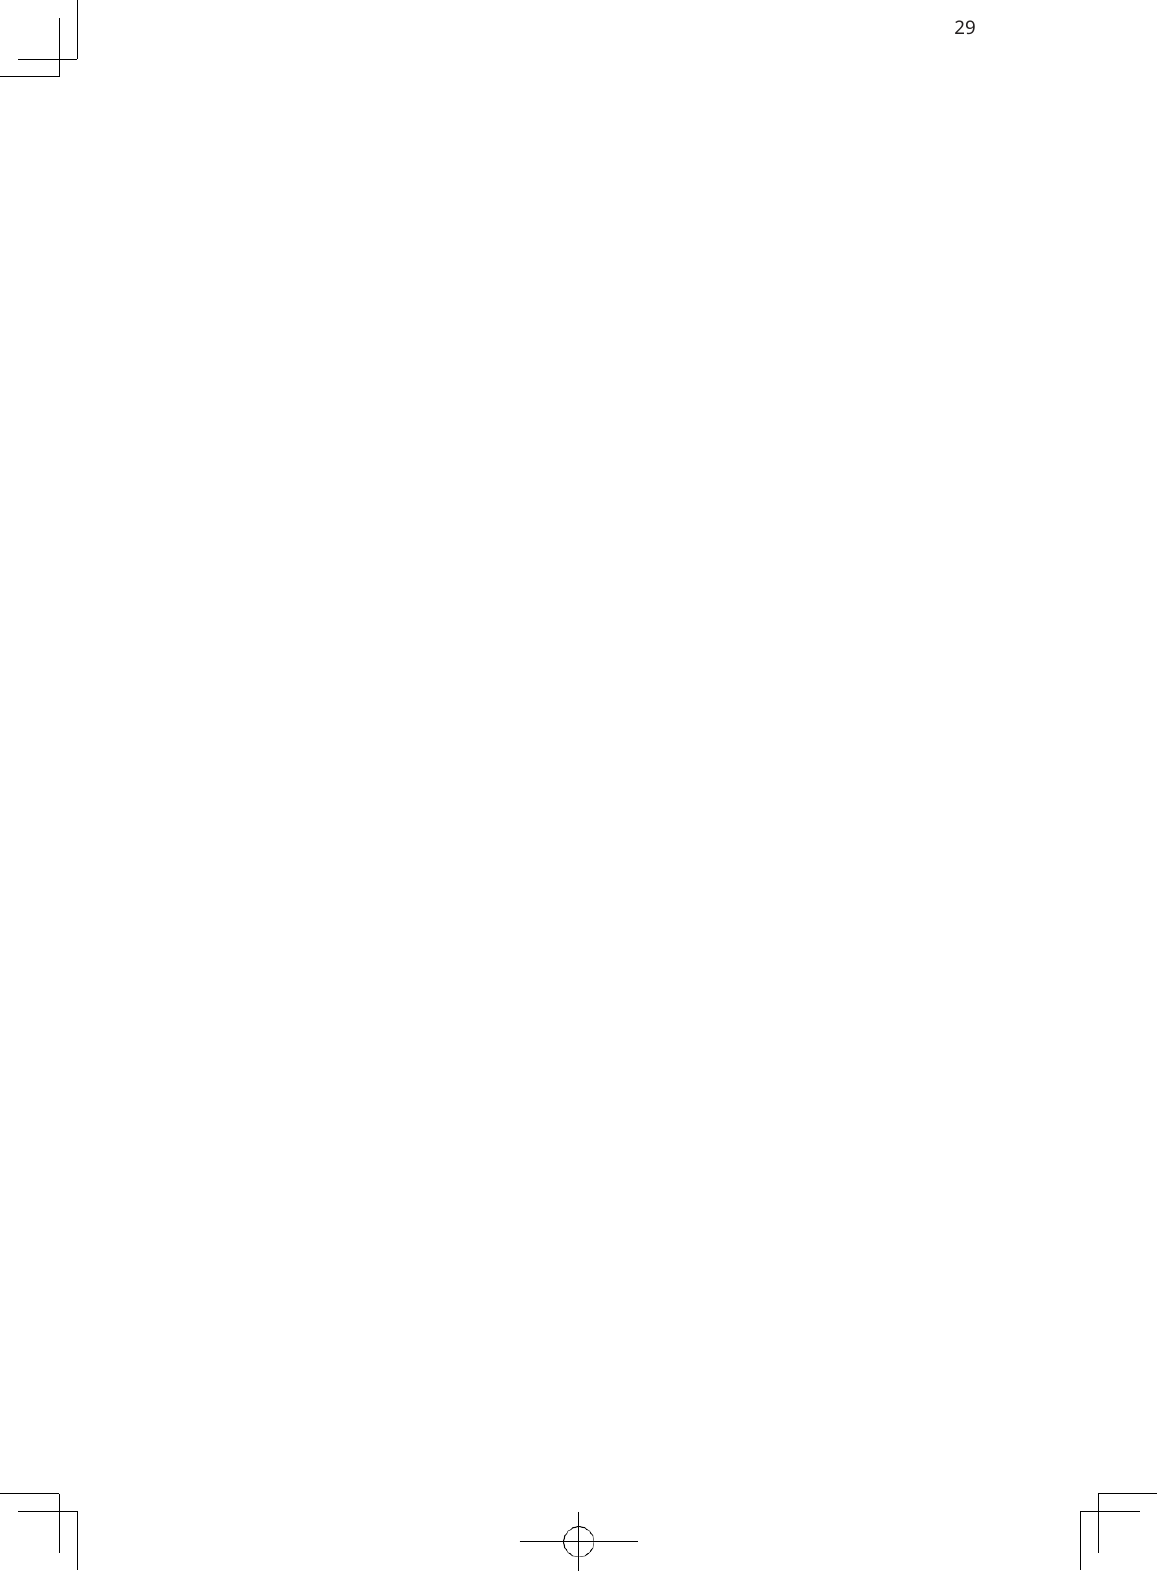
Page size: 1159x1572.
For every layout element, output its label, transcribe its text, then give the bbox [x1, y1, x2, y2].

picture [563, 1526, 578, 1541]
picture [579, 1526, 594, 1541]
text 29 [77, 14, 976, 40]
picture [579, 1542, 594, 1557]
picture [563, 1542, 578, 1557]
